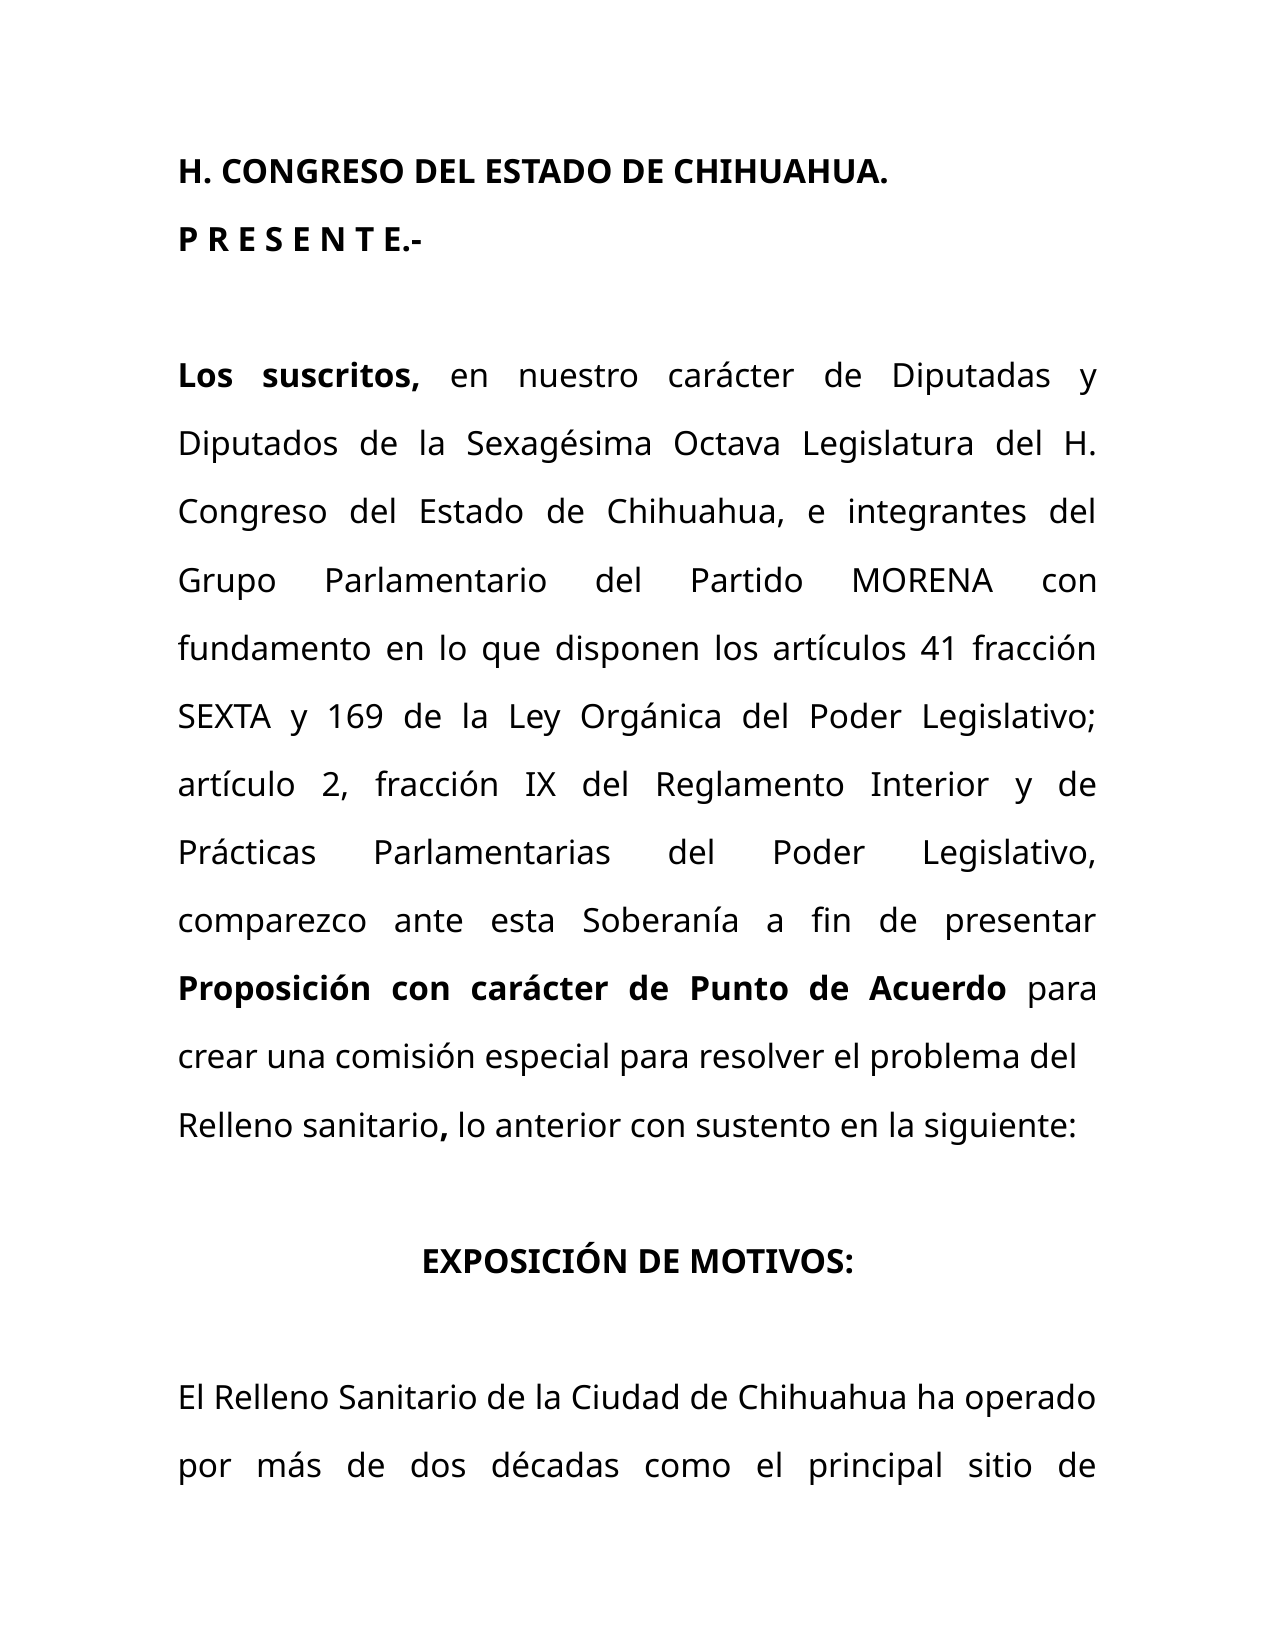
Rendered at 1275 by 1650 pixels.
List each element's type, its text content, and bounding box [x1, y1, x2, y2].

text Relleno sanitario, lo anterior con sustento en la siguiente: [177, 1101, 1098, 1147]
text Los suscritos, en nuestro carácter de Diputadas y Diputados de la Sexagésima Octava Legislatura del H. Congreso del Estado de Chihuahua, e integrantes del Grupo Parlamentario del Partido MORENA con fundamento en lo que disponen los artículos 41 fracción SEXTA y 169 de la Ley Orgánica del Poder Legislativo; artículo 2, fracción IX del Reglamento Interior y de Prácticas Parlamentarias del Poder Legislativo, comparezco ante esta Soberanía a fin de presentar Proposición con carácter de Punto de Acuerdo para crear una comisión especial para resolver el problema del [177, 352, 1098, 1079]
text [177, 1374, 1098, 1487]
text H. CONGRESO DEL ESTADO DE CHIHUAHUA. [177, 148, 1098, 193]
text EXPOSICIÓN DE MOTIVOS: [177, 1238, 1098, 1283]
text P R E S E N T E.- [177, 216, 1098, 261]
